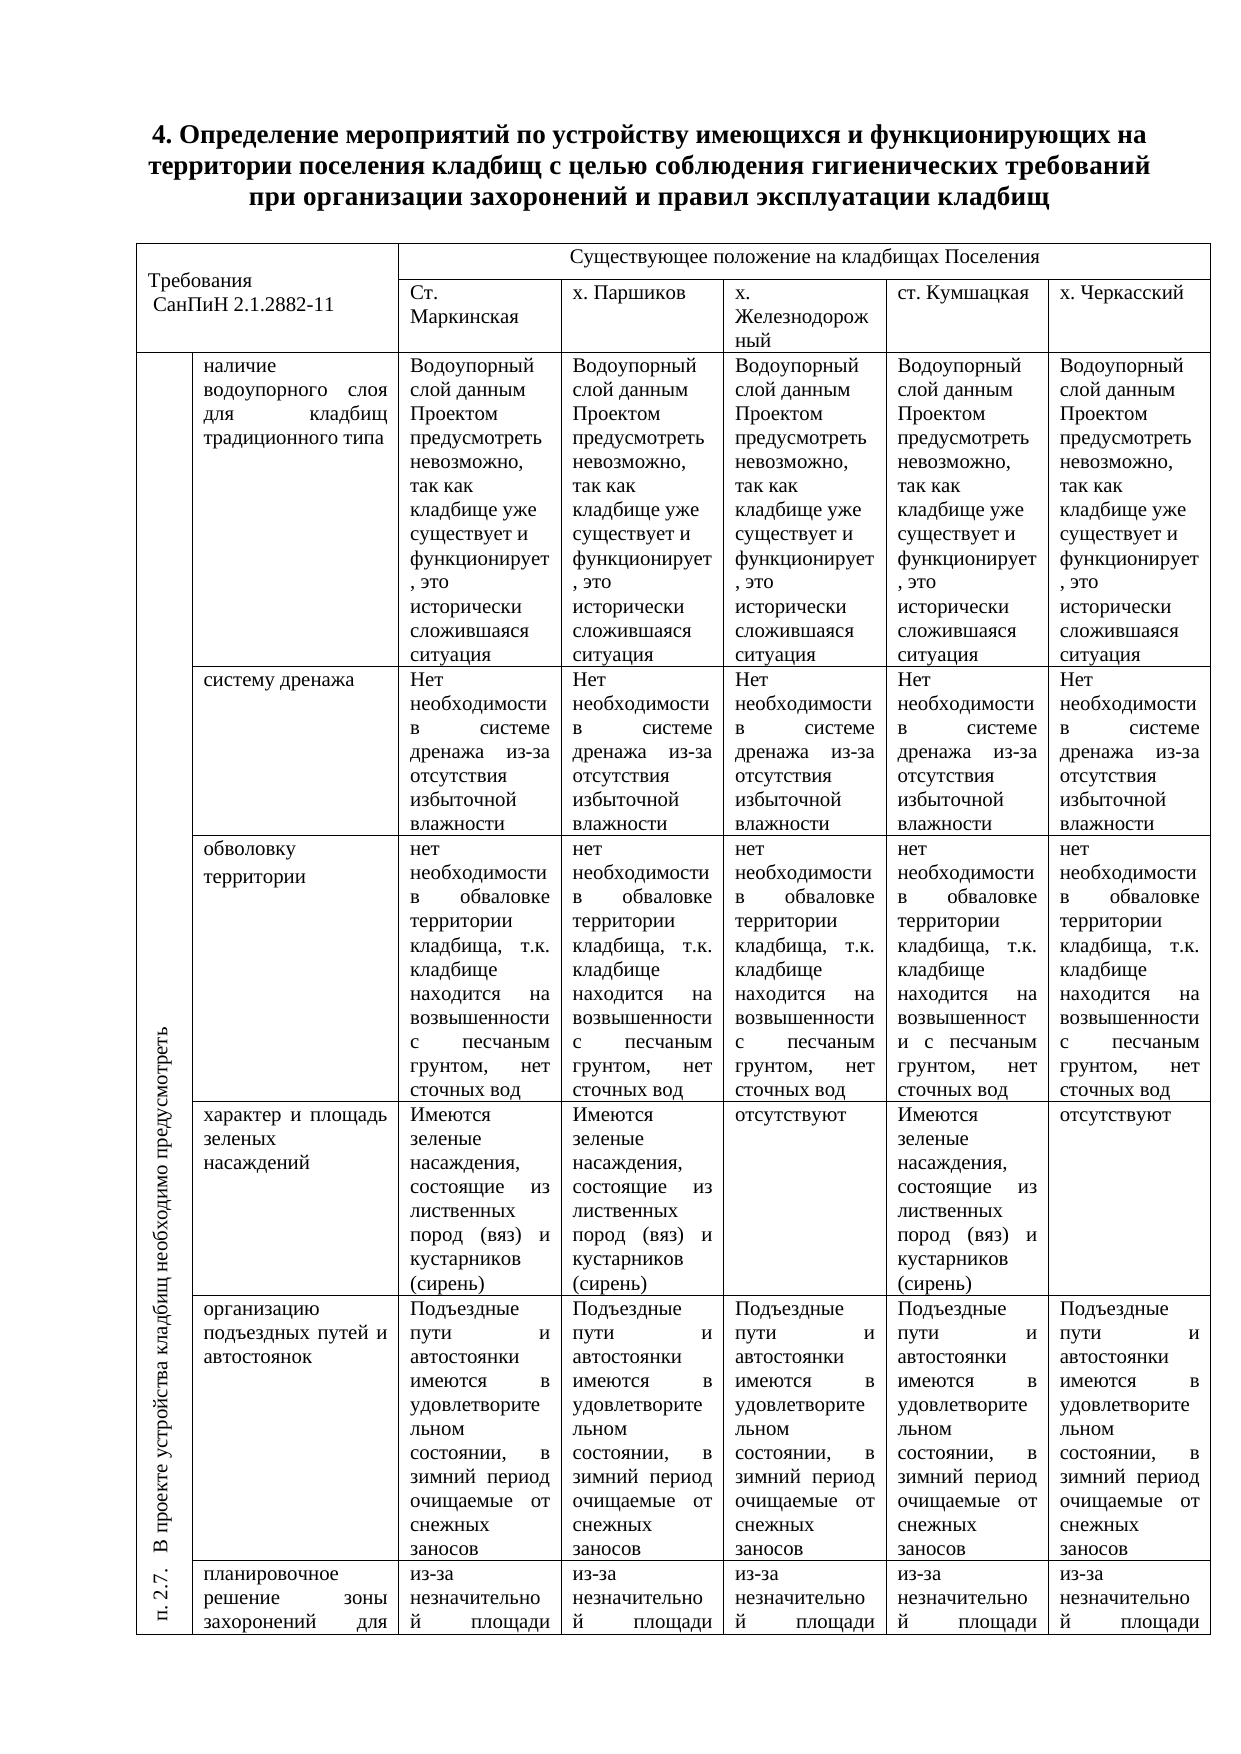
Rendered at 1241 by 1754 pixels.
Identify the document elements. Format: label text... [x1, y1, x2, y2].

table_cell Водоупорный слой данным Проектом предусмотреть невозможно, так как кладбище уже существует и функционирует, это исторически сложившаяся ситуация [724, 353, 886, 666]
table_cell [724, 1561, 886, 1633]
table_cell Водоупорный слой данным Проектом предусмотреть невозможно, так как кладбище уже существует и функционирует, это исторически сложившаяся ситуация [562, 353, 723, 666]
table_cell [562, 1561, 723, 1633]
table_cell систему дренажа [193, 667, 398, 835]
table_cell Подъездные пути и автостоянки имеются в удовлетворительном состоянии, в зимний период очищаемые от снежных заносов [887, 1296, 1048, 1560]
table_cell х. Паршиков [562, 280, 723, 352]
table_cell Водоупорный слой данным Проектом предусмотреть невозможно, так как кладбище уже существует и функционирует, это исторически сложившаяся ситуация [1049, 353, 1210, 666]
table_cell Водоупорный слой данным Проектом предусмотреть невозможно, так как кладбище уже существует и функционирует, это исторически сложившаяся ситуация [399, 353, 561, 666]
table_cell Имеются зеленые насаждения, состоящие из лиственных пород (вяз) и кустарников (сирень) [399, 1102, 561, 1294]
table_cell Имеются зеленые насаждения, состоящие из лиственных пород (вяз) и кустарников (сирень) [887, 1102, 1048, 1294]
table_cell нет необходимости в обваловке территории кладбища, т.к. кладбище находится на возвышенности с песчаным грунтом, нет сточных вод [399, 836, 561, 1101]
table_cell Нет необходимости в системе дренажа из-за отсутствия избыточной влажности [562, 667, 723, 835]
table_header Требования СанПиН 2.1.2882-11 [137, 244, 398, 352]
table_cell Подъездные пути и автостоянки имеются в удовлетворительном состоянии, в зимний период очищаемые от снежных заносов [399, 1296, 561, 1560]
table_cell Нет необходимости в системе дренажа из-за отсутствия избыточной влажности [399, 667, 561, 835]
table_cell отсутствуют [724, 1102, 886, 1294]
table_cell п. 2.7. В проекте устройства кладбищ необходимо предусмотреть [137, 353, 192, 1633]
table_cell Ст. Маркинская [399, 280, 561, 352]
table_cell нет необходимости в обваловке территории кладбища, т.к. кладбище находится на возвышенности с песчаным грунтом, нет сточных вод [562, 836, 723, 1101]
table_cell Нет необходимости в системе дренажа из-за отсутствия избыточной влажности [724, 667, 886, 835]
table_cell Подъездные пути и автостоянки имеются в удовлетворительном состоянии, в зимний период очищаемые от снежных заносов [562, 1296, 723, 1560]
text 4. Определение мероприятий по устройству имеющихся и функционирующих на территории поселения кладбищ с целью соблюдения гигиенических требований при организации захоронений и правил эксплуатации кладбищ [148, 118, 1152, 212]
table_cell Нет необходимости в системе дренажа из-за отсутствия избыточной влажности [887, 667, 1048, 835]
table_cell нет необходимости в обваловке территории кладбища, т.к. кладбище находится на возвышенности с песчаным грунтом, нет сточных вод [887, 836, 1048, 1101]
table_cell нет необходимости в обваловке территории кладбища, т.к. кладбище находится на возвышенности с песчаным грунтом, нет сточных вод [1049, 836, 1210, 1101]
table_cell х. Черкасский [1049, 280, 1210, 352]
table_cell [887, 1561, 1048, 1633]
table_cell Водоупорный слой данным Проектом предусмотреть невозможно, так как кладбище уже существует и функционирует, это исторически сложившаяся ситуация [887, 353, 1048, 666]
table_cell Подъездные пути и автостоянки имеются в удовлетворительном состоянии, в зимний период очищаемые от снежных заносов [724, 1296, 886, 1560]
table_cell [193, 1561, 398, 1633]
table_cell нет необходимости в обваловке территории кладбища, т.к. кладбище находится на возвышенности с песчаным грунтом, нет сточных вод [724, 836, 886, 1101]
table_header Существующее положение на кладбищах Поселения [399, 244, 1210, 279]
table_cell Имеются зеленые насаждения, состоящие из лиственных пород (вяз) и кустарников (сирень) [562, 1102, 723, 1294]
table_cell х. Железнодорожный [724, 280, 886, 352]
table_cell ст. Кумшацкая [887, 280, 1048, 352]
table_cell отсутствуют [1049, 1102, 1210, 1294]
table_cell Нет необходимости в системе дренажа из-за отсутствия избыточной влажности [1049, 667, 1210, 835]
table_cell обволовку территории [193, 836, 398, 1101]
table_cell организацию подъездных путей и автостоянок [193, 1296, 398, 1560]
table_cell характер и площадь зеленых насаждений [193, 1102, 398, 1294]
table_cell наличие водоупорного слоя для кладбищ традиционного типа [193, 353, 398, 666]
table_cell Подъездные пути и автостоянки имеются в удовлетворительном состоянии, в зимний период очищаемые от снежных заносов [1049, 1296, 1210, 1560]
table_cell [1049, 1561, 1210, 1633]
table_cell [399, 1561, 561, 1633]
